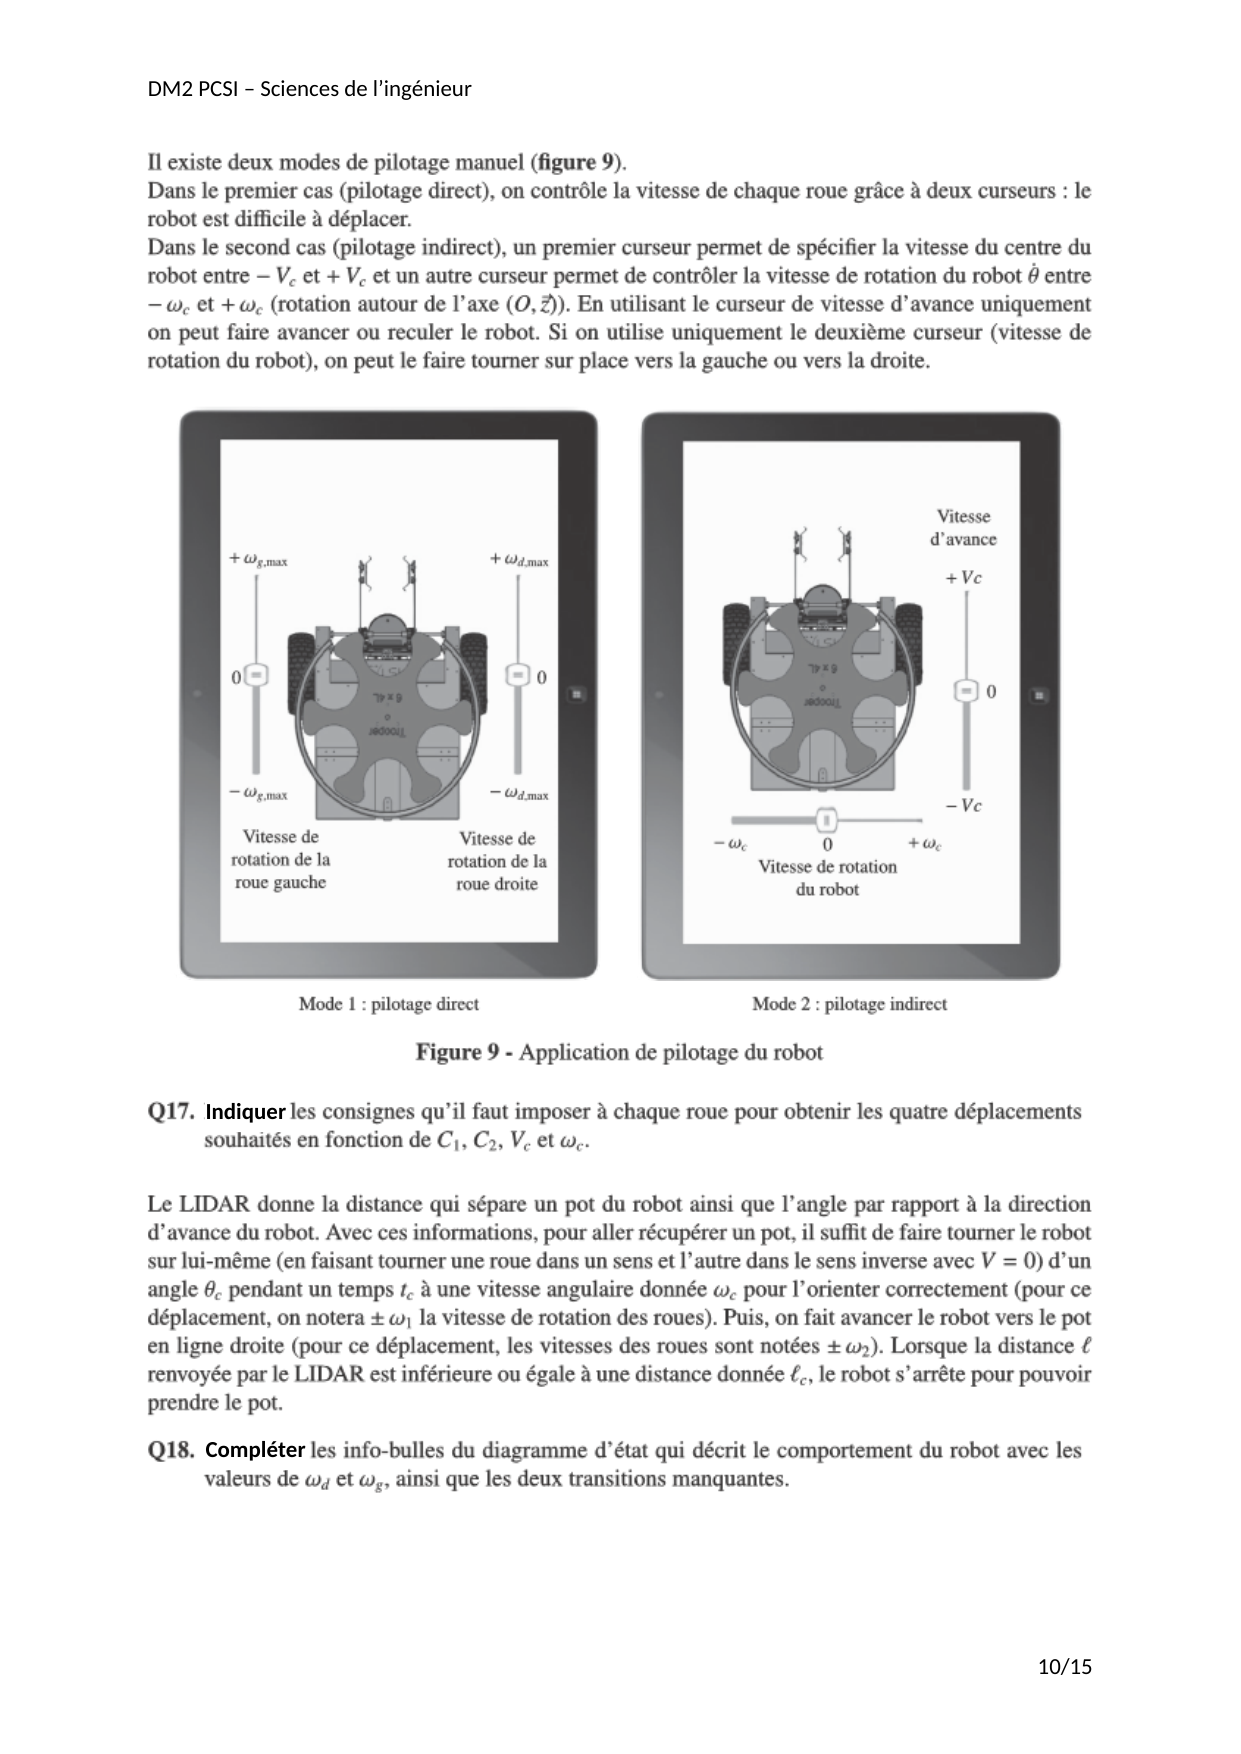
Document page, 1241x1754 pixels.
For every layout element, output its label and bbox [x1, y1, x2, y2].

picture [147, 147, 1093, 1502]
